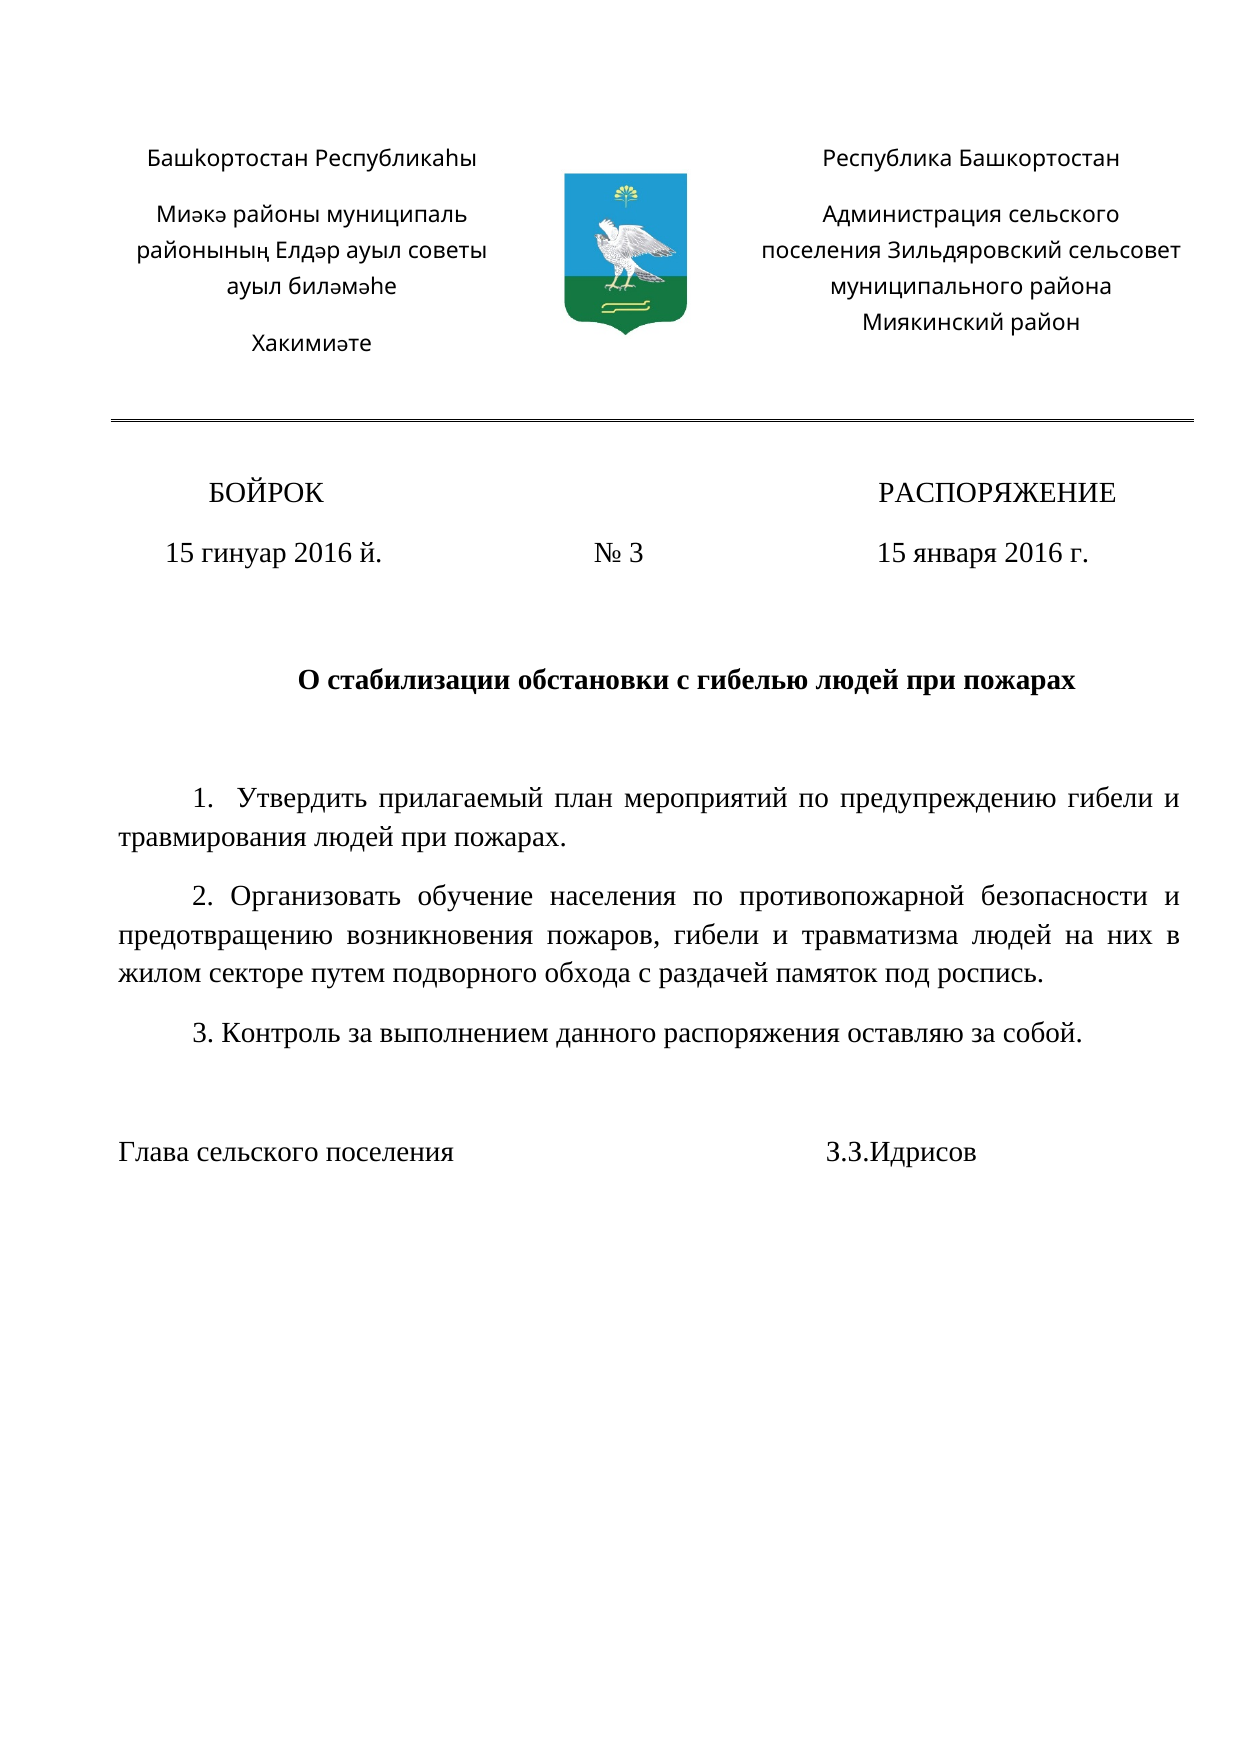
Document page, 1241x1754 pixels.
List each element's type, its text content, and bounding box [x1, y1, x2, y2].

text 1. Утвердить прилагаемый план мероприятий по предупреждению гибели и травмирования людей при пожарах. [118, 781, 1181, 853]
table_header Республика Башкортостан Администрация сельского поселения Зильдяровский сельсовет муниципального района Миякинский район [749, 142, 1193, 419]
text 3. Контроль за выполнением данного распоряжения оставляю за собой. [118, 1015, 1181, 1048]
text 2. Организовать обучение населения по противопожарной безопасности и предотвращению возникновения пожаров, гибели и травматизма людей на них в жилом секторе путем подворного обхода с раздачей памяток под роспись. [118, 878, 1181, 989]
text Глава сельского поселения З.З.Идрисов [118, 1134, 1181, 1167]
picture [560, 169, 691, 339]
text О стабилизации обстановки с гибелью людей при пожарах [118, 662, 1181, 695]
table_header Башkортостан Республикаhы Миәкә районы муниципаль районының Елдәр ауыл советы ауыл биләмәhе Хакимиәте [111, 142, 513, 419]
table_header [513, 142, 749, 419]
text 15 гинуар 2016 й. № 3 15 января 2016 г. [118, 535, 1181, 569]
text БОЙРОК РАСПОРЯЖЕНИЕ [118, 475, 1181, 509]
